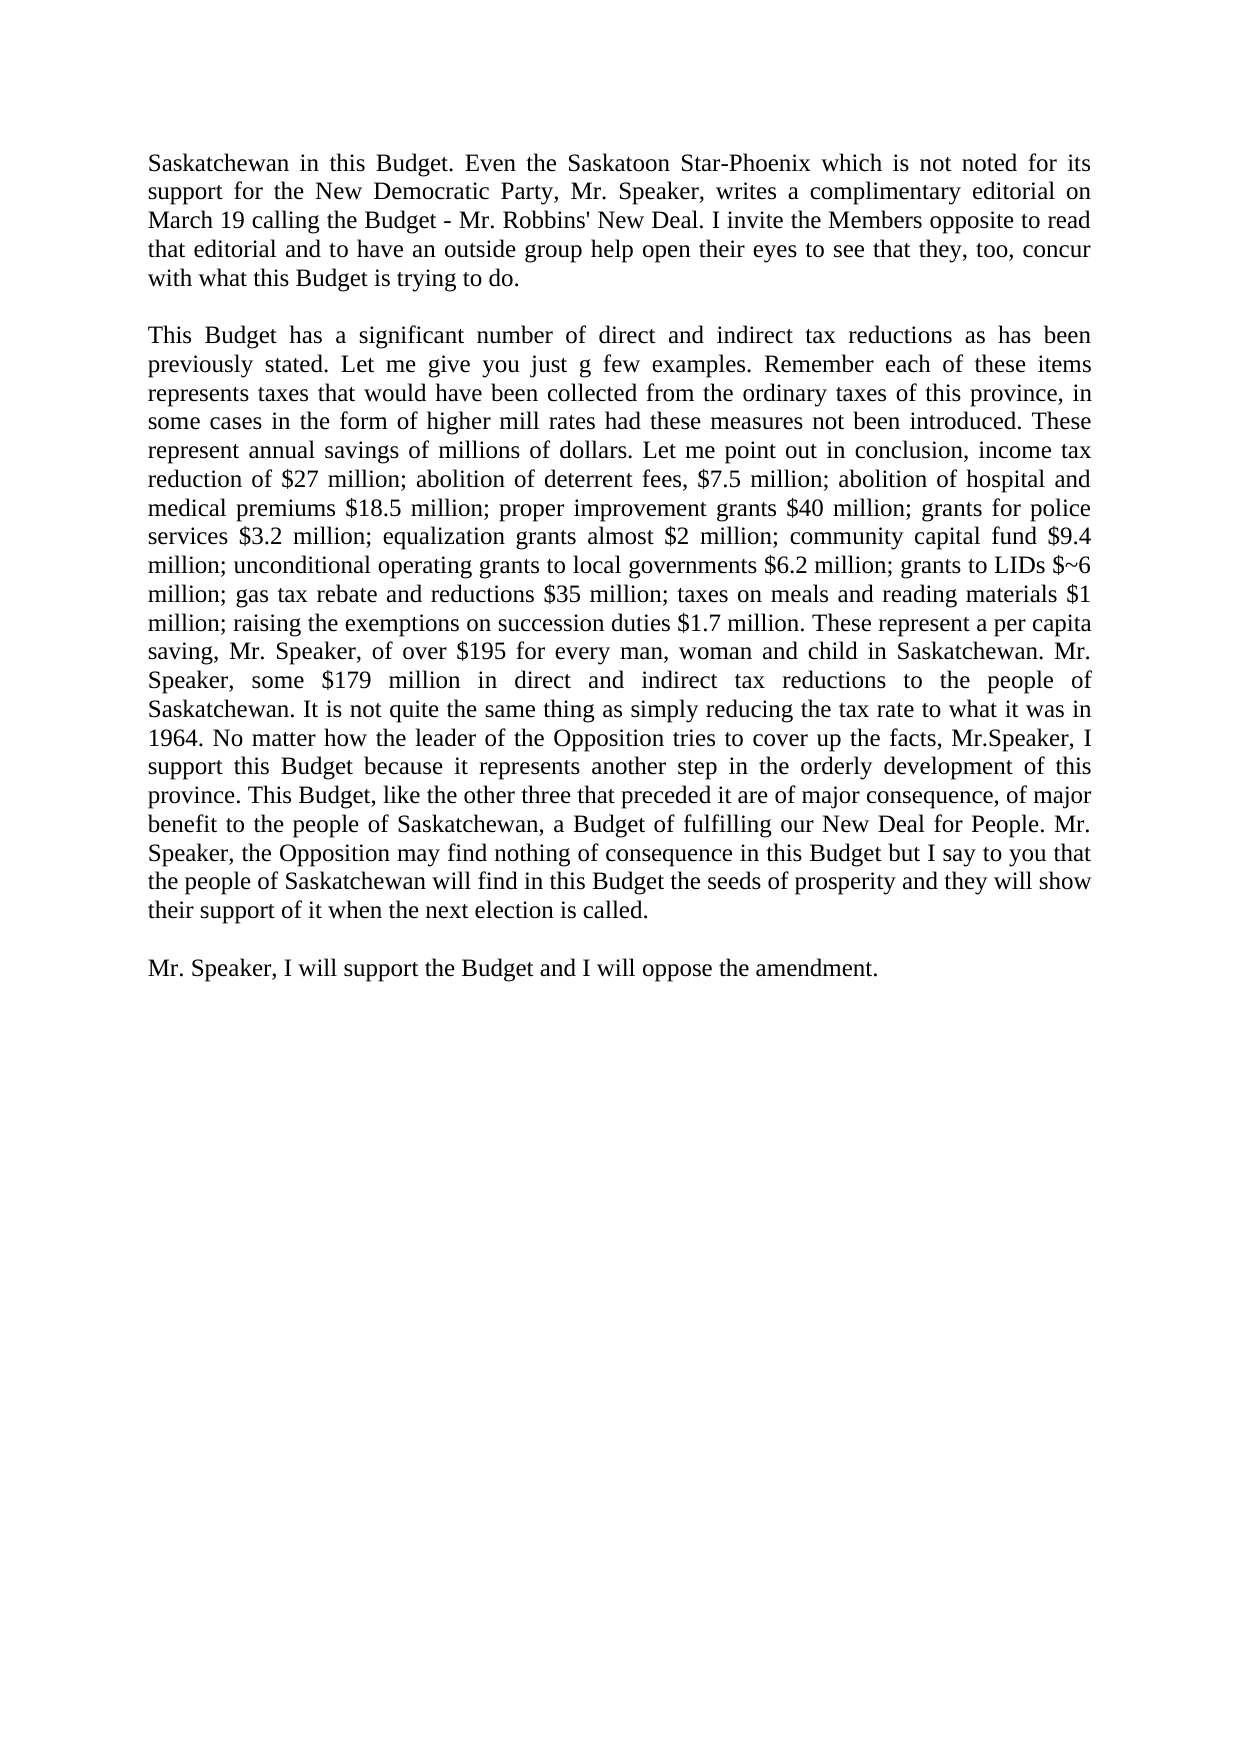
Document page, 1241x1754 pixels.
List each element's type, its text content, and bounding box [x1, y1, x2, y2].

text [148, 148, 1093, 291]
text This Budget has a significant number of direct and indirect tax reductions as has been previously stated. Let me give you just g few examples. Remember each of these items represents taxes that would have been collected from the ordinary taxes of this province, in some cases in the form of higher mill rates had these measures not been introduced. These represent annual savings of millions of dollars. Let me point out in conclusion, income tax reduction of $27 million; abolition of deterrent fees, $7.5 million; abolition of hospital and medical premiums $18.5 million; proper improvement grants $40 million; grants for police services $3.2 million; equalization grants almost $2 million; community capital fund $9.4 million; unconditional operating grants to local governments $6.2 million; grants to LIDs $~6 million; gas tax rebate and reductions $35 million; taxes on meals and reading materials $1 million; raising the exemptions on succession duties $1.7 million. These represent a per capita saving, Mr. Speaker, of over $195 for every man, woman and child in Saskatchewan. Mr. Speaker, some $179 million in direct and indirect tax reductions to the people of Saskatchewan. It is not quite the same thing as simply reducing the tax rate to what it was in 1964. No matter how the leader of the Opposition tries to cover up the facts, Mr.Speaker, I support this Budget because it represents another step in the orderly development of this province. This Budget, like the other three that preceded it are of major consequence, of major benefit to the people of Saskatchewan, a Budget of fulfilling our New Deal for People. Mr. Speaker, the Opposition may find nothing of consequence in this Budget but I say to you that the people of Saskatchewan will find in this Budget the seeds of prosperity and they will show their support of it when the next election is called. [148, 320, 1093, 924]
text Mr. Speaker, I will support the Budget and I will oppose the amendment. [148, 953, 1093, 981]
